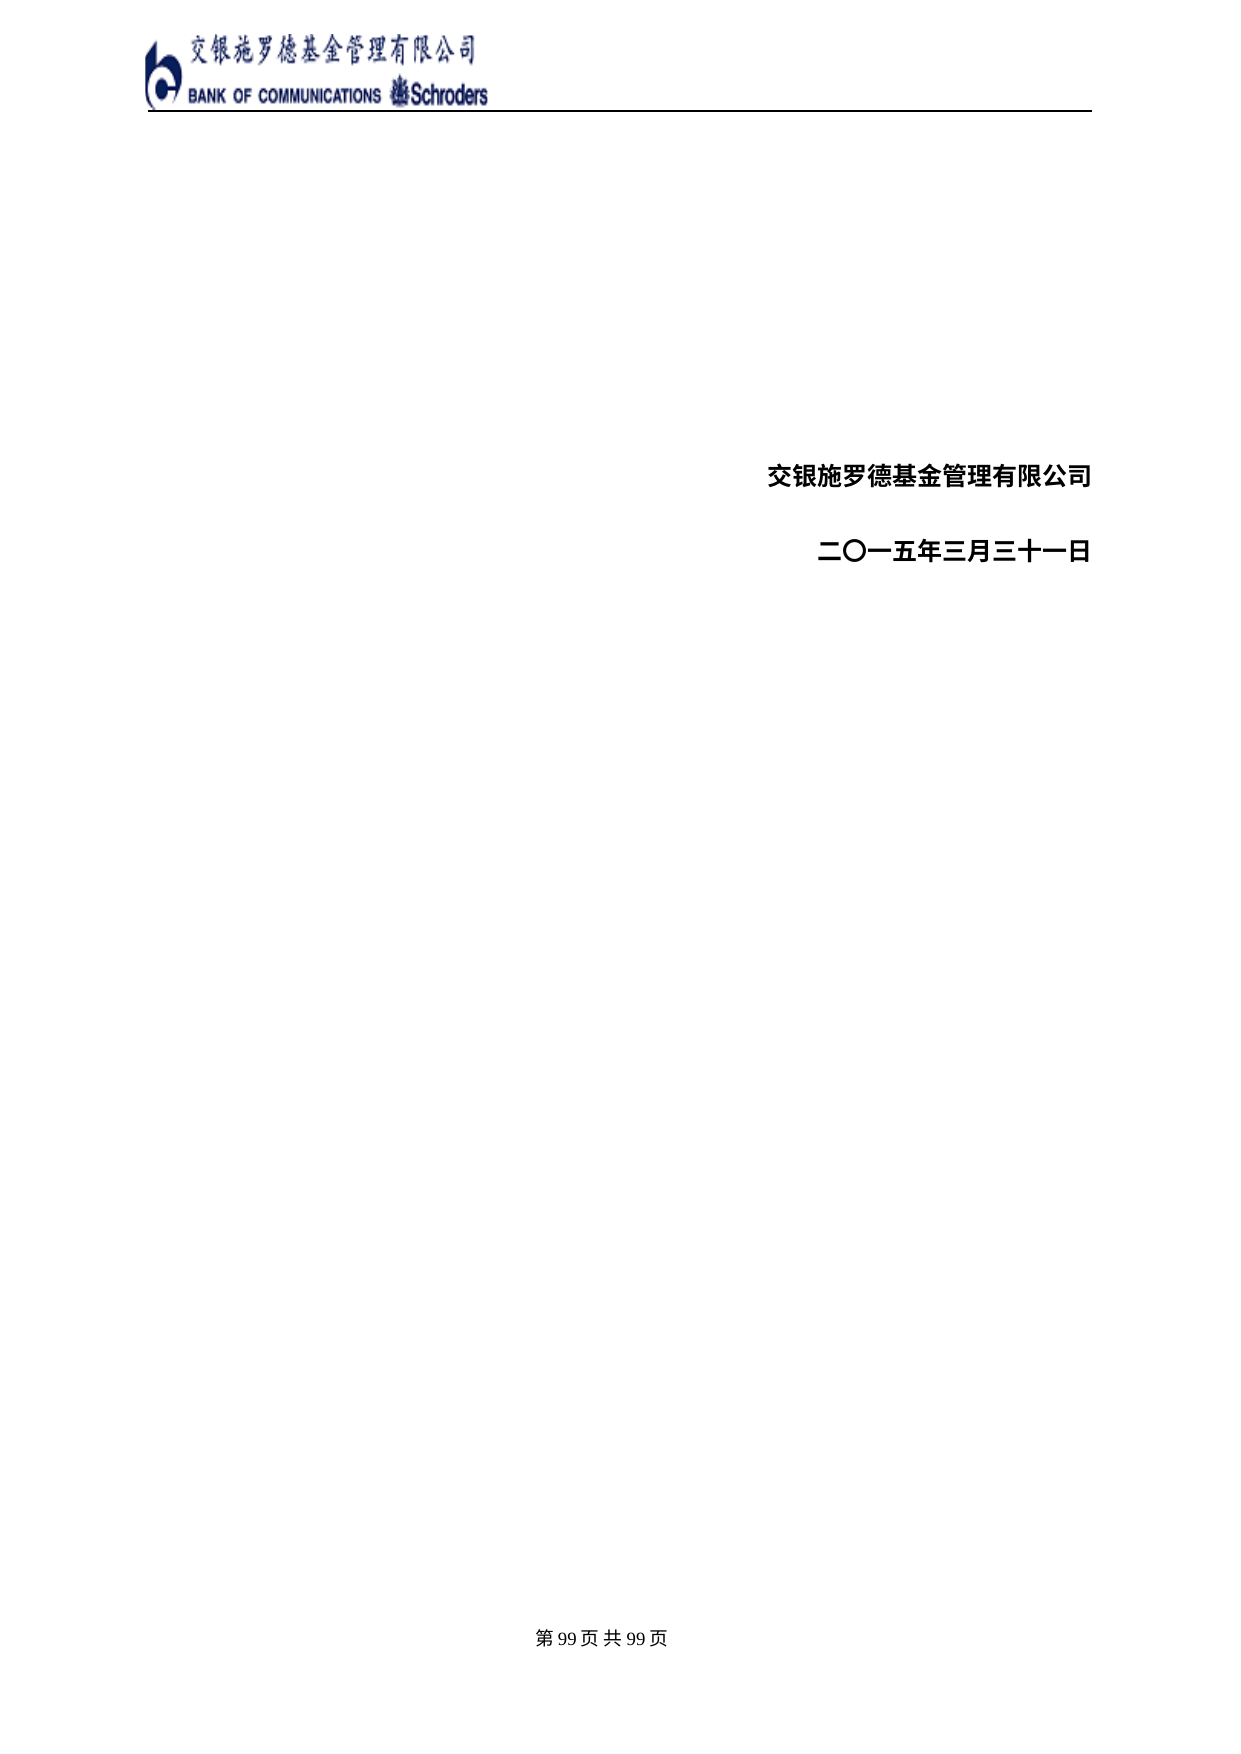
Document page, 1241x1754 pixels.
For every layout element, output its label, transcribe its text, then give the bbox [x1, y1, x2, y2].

picture [145, 34, 488, 110]
text 二〇一五年三月三十一日 [148, 517, 1092, 582]
text 交银施罗德基金管理有限公司 [148, 442, 1092, 507]
